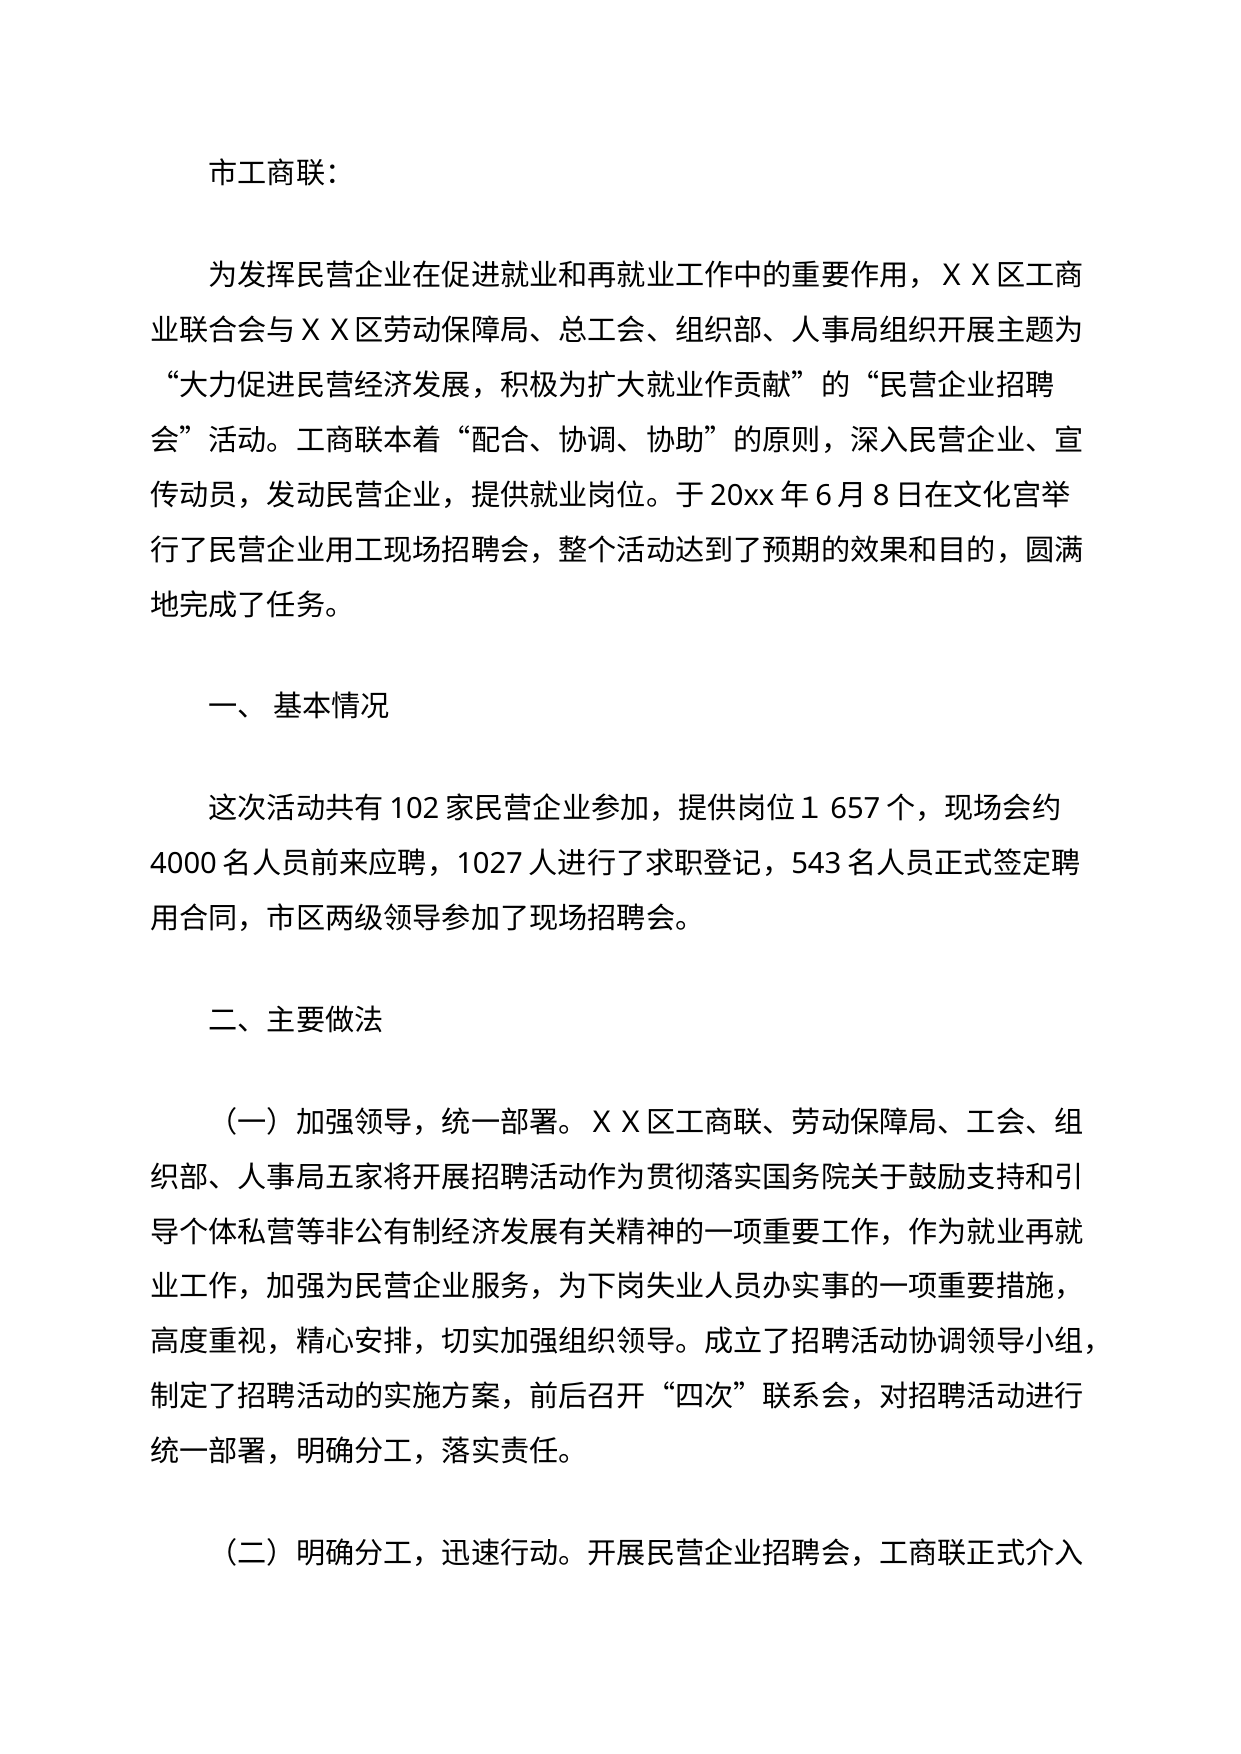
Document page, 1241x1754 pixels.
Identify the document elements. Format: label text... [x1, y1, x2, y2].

text 这次活动共有102家民营企业参加，提供岗位１657个，现场会约4000名人员前来应聘，1027人进行了求职登记，543名人员正式签定聘用合同，市区两级领导参加了现场招聘会。 [150, 785, 1090, 937]
text 二、主要做法 [150, 997, 1090, 1039]
text （一）加强领导，统一部署。ＸＸ区工商联、劳动保障局、工会、组织部、人事局五家将开展招聘活动作为贯彻落实国务院关于鼓励支持和引导个体私营等非公有制经济发展有关精神的一项重要工作，作为就业再就业工作，加强为民营企业服务，为下岗失业人员办实事的一项重要措施，高度重视，精心安排，切实加强组织领导。成立了招聘活动协调领导小组，制定了招聘活动的实施方案，前后召开“四次”联系会，对招聘活动进行统一部署，明确分工，落实责任。 [150, 1098, 1090, 1470]
text 为发挥民营企业在促进就业和再就业工作中的重要作用，ＸＸ区工商业联合会与ＸＸ区劳动保障局、总工会、组织部、人事局组织开展主题为“大力促进民营经济发展，积极为扩大就业作贡献”的“民营企业招聘会”活动。工商联本着“配合、协调、协助”的原则，深入民营企业、宣传动员，发动民营企业，提供就业岗位。于20xx年6月8日在文化宫举行了民营企业用工现场招聘会，整个活动达到了预期的效果和目的，圆满地完成了任务。 [150, 252, 1090, 623]
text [150, 1529, 1090, 1572]
text 市工商联： [150, 150, 1090, 192]
text 一、 基本情况 [150, 683, 1090, 725]
